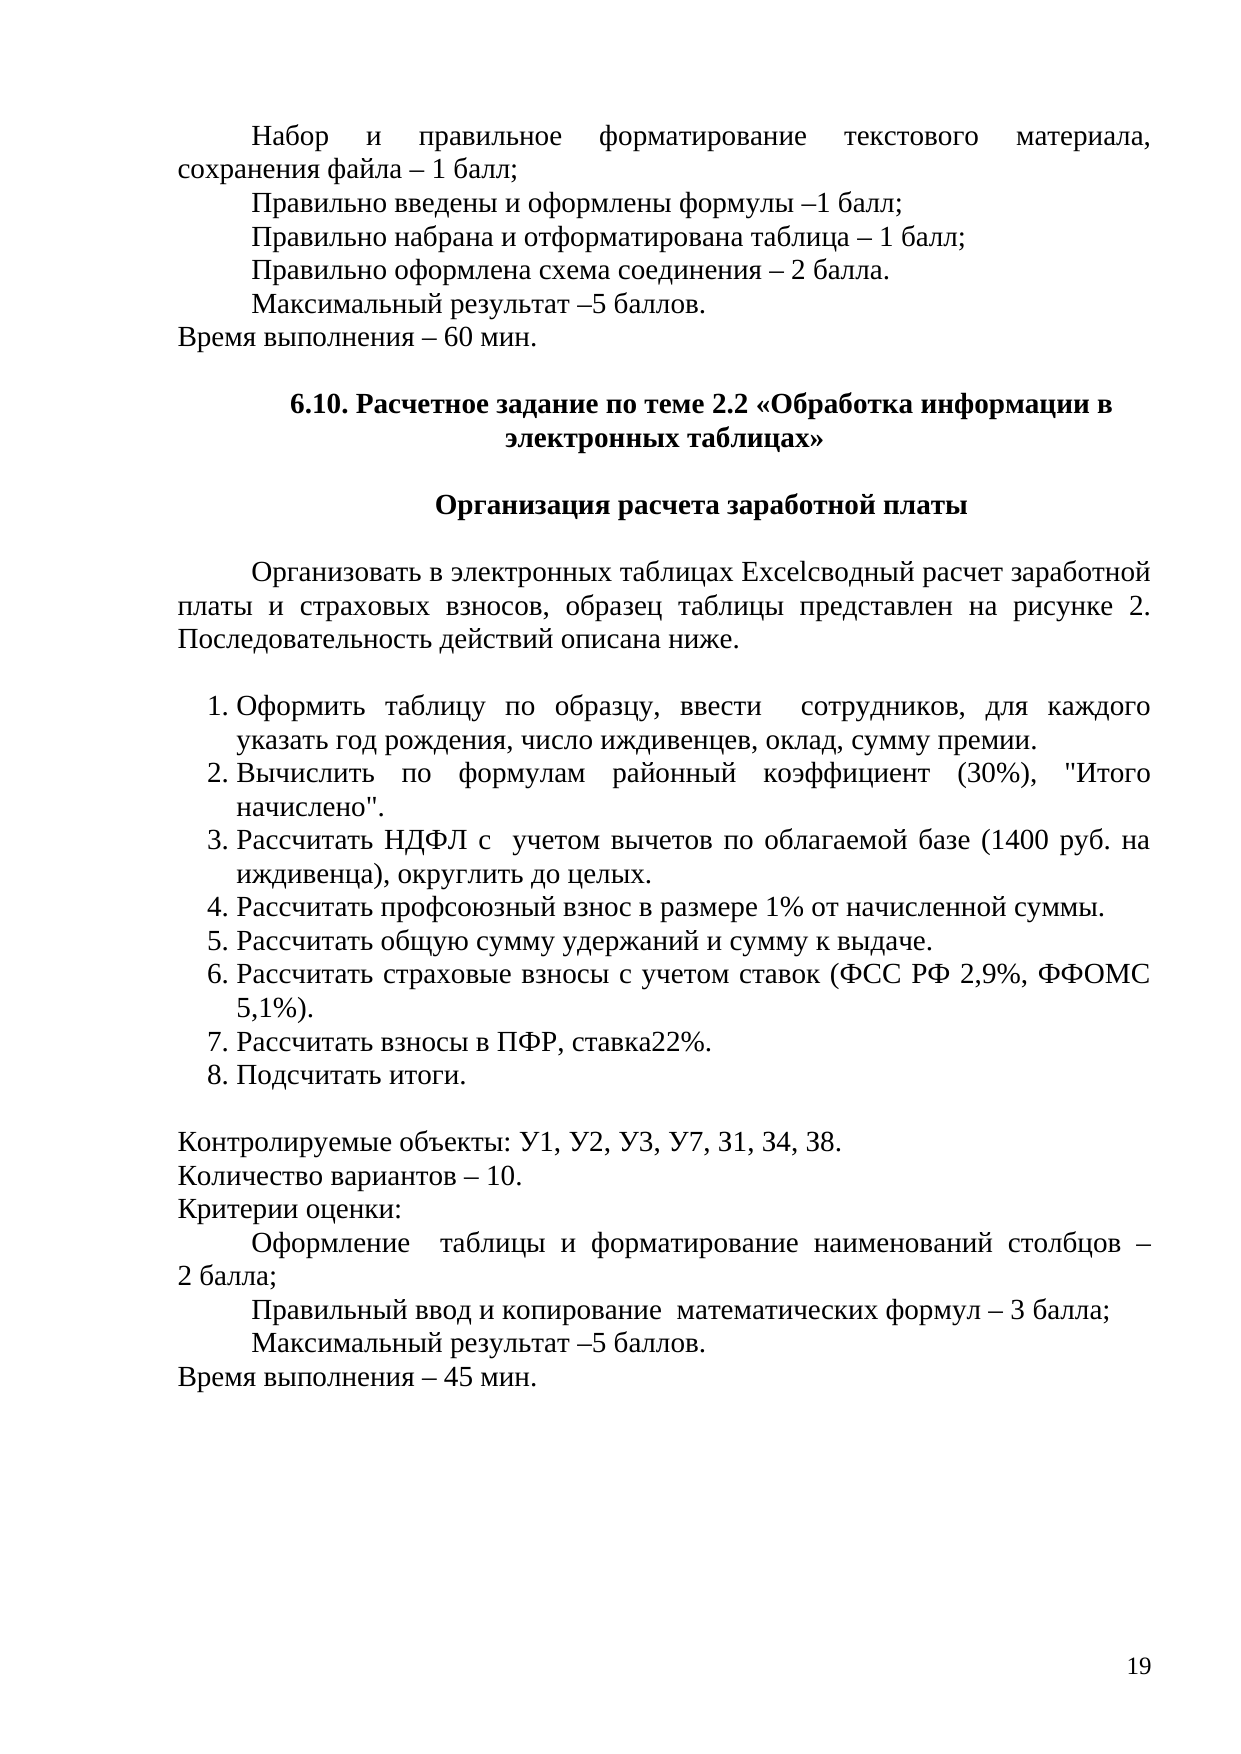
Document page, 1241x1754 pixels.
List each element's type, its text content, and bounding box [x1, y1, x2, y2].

list Рассчитать страховые взносы с учетом ставок (ФСС РФ 2,9%, ФФОМС 5,1%). [207, 957, 1152, 1024]
text Максимальный результат –5 баллов. [177, 286, 1152, 319]
list Рассчитать НДФЛ с учетом вычетов по облагаемой базе (1400 руб. на иждивенца), округлить до целых. [207, 822, 1152, 889]
text Критерии оценки: [177, 1191, 1152, 1225]
list Подсчитать итоги. [207, 1057, 1152, 1091]
list Рассчитать профсоюзный взнос в размере 1% от начисленной суммы. [207, 889, 1152, 923]
list Рассчитать общую сумму удержаний и сумму к выдаче. [207, 923, 1152, 957]
text Правильный ввод и копирование математических формул – 3 балла; [177, 1292, 1152, 1326]
text Организация расчета заработной платы [177, 487, 1152, 521]
text Организовать в электронных таблицах Excelсводный расчет заработной платы и страховых взносов, образец таблицы представлен на рисунке 2. Последовательность действий описана ниже. [177, 554, 1152, 655]
list Оформить таблицу по образцу, ввести сотрудников, для каждого указать год рождения, число иждивенцев, оклад, сумму премии. [207, 688, 1152, 755]
text Количество вариантов – 10. [177, 1158, 1152, 1191]
text Контролируемые объекты: У1, У2, У3, У7, З1, З4, З8. [177, 1124, 1152, 1158]
text Правильно оформлена схема соединения – 2 балла. [177, 252, 1152, 286]
list Рассчитать взносы в ПФР, ставка22%. [207, 1024, 1152, 1057]
list Вычислить по формулам районный коэффициент (30%), "Итого начислено". [207, 755, 1152, 822]
text Время выполнения – 60 мин. [177, 319, 1152, 353]
text Оформление таблицы и форматирование наименований столбцов – 2 балла; [177, 1225, 1152, 1292]
text Максимальный результат –5 баллов. [177, 1326, 1152, 1359]
text Правильно набрана и отформатирована таблица – 1 балл; [177, 219, 1152, 252]
text 6.10. Расчетное задание по теме 2.2 «Обработка информации в электронных таблицах» [177, 386, 1152, 453]
text Набор и правильное форматирование текстового материала, сохранения файла – 1 балл; [177, 118, 1152, 185]
text Правильно введены и оформлены формулы –1 балл; [177, 185, 1152, 219]
text Время выполнения – 45 мин. [177, 1359, 1152, 1393]
